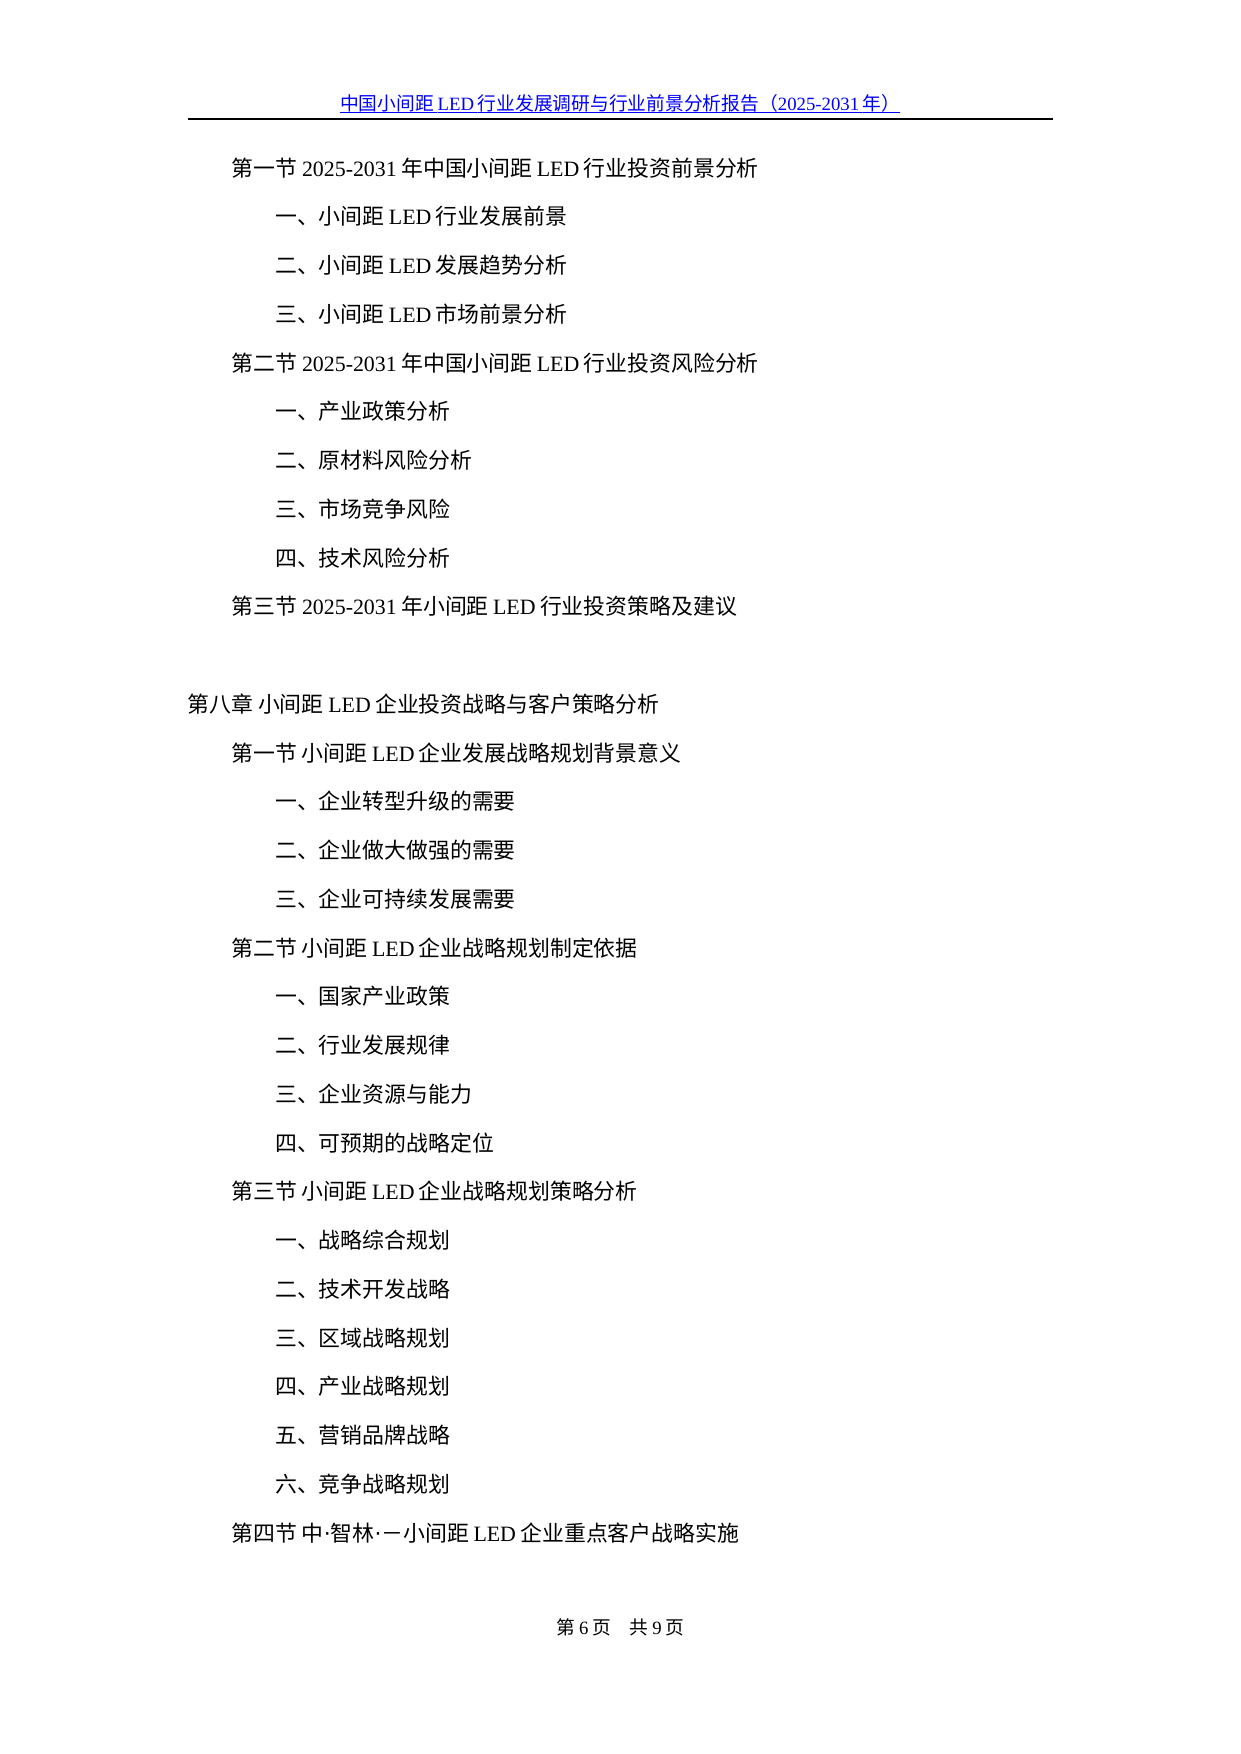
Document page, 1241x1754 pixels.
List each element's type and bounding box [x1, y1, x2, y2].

text [187, 150, 1053, 1548]
